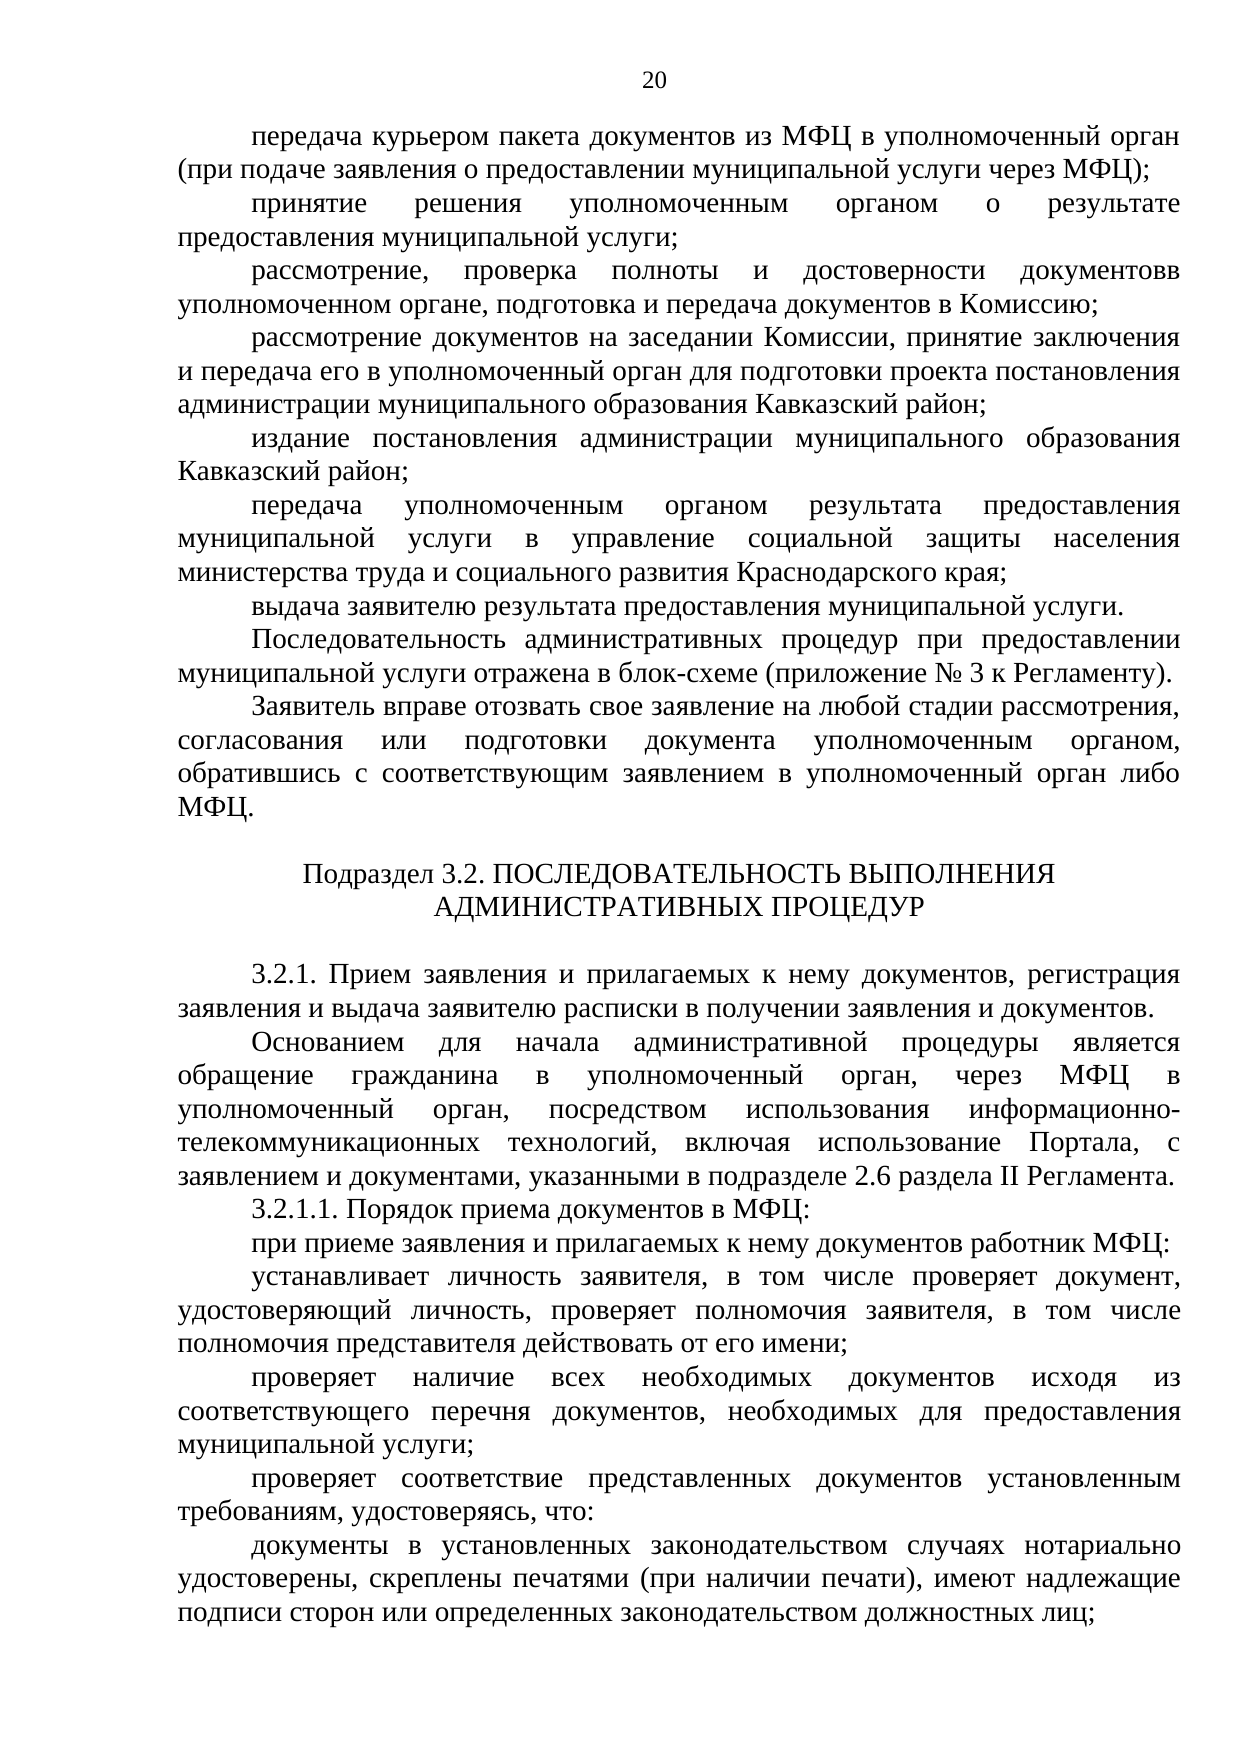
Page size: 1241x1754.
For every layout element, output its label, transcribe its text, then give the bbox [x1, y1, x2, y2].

text проверяет соответствие представленных документов установленным требованиям, удостоверяясь, что: [177, 1460, 1182, 1527]
text передача курьером пакета документов из МФЦ в уполномоченный орган (при подаче заявления о предоставлении муниципальной услуги через МФЦ); [177, 118, 1181, 185]
text Последовательность административных процедур при предоставлении муниципальной услуги отражена в блок-схеме (приложение № 3 к Регламенту). [177, 621, 1181, 688]
text устанавливает личность заявителя, в том числе проверяет документ, удостоверяющий личность, проверяет полномочия заявителя, в том числе полномочия представителя действовать от его имени; [177, 1258, 1182, 1359]
text Заявитель вправе отозвать свое заявление на любой стадии рассмотрения, согласования или подготовки документа уполномоченным органом, обратившись с соответствующим заявлением в уполномоченный орган либо МФЦ. [177, 688, 1181, 822]
text издание постановления администрации муниципального образования Кавказский район; [177, 420, 1181, 487]
text выдача заявителю результата предоставления муниципальной услуги. [177, 588, 1181, 621]
text рассмотрение, проверка полноты и достоверности документовв уполномоченном органе, подготовка и передача документов в Комиссию; [177, 252, 1181, 319]
text Основанием для начала административной процедуры является обращение гражданина в уполномоченный орган, через МФЦ в уполномоченный орган, посредством использования информационно-телекоммуникационных технологий, включая использование Портала, с заявлением и документами, указанными в подразделе 2.6 раздела II Регламента. [177, 1024, 1181, 1191]
text проверяет наличие всех необходимых документов исходя из соответствующего перечня документов, необходимых для предоставления муниципальной услуги; [177, 1359, 1182, 1460]
text при приеме заявления и прилагаемых к нему документов работник МФЦ: [177, 1225, 1182, 1258]
text Подраздел 3.2. ПОСЛЕДОВАТЕЛЬНОСТЬ ВЫПОЛНЕНИЯ [177, 856, 1181, 889]
text рассмотрение документов на заседании Комиссии, принятие заключения и передача его в уполномоченный орган для подготовки проекта постановления администрации муниципального образования Кавказский район; [177, 319, 1181, 420]
text передача уполномоченным органом результата предоставления муниципальной услуги в управление социальной защиты населения министерства труда и социального развития Краснодарского края; [177, 487, 1181, 588]
text 3.2.1.1. Порядок приема документов в МФЦ: [177, 1191, 1182, 1225]
text принятие решения уполномоченным органом о результате предоставления муниципальной услуги; [177, 185, 1181, 252]
text АДМИНИСТРАТИВНЫХ ПРОЦЕДУР [177, 889, 1181, 923]
text документы в установленных законодательством случаях нотариально удостоверены, скреплены печатями (при наличии печати), имеют надлежащие подписи сторон или определенных законодательством должностных лиц; [177, 1527, 1182, 1627]
text 3.2.1. Прием заявления и прилагаемых к нему документов, регистрация заявления и выдача заявителю расписки в получении заявления и документов. [177, 957, 1181, 1024]
